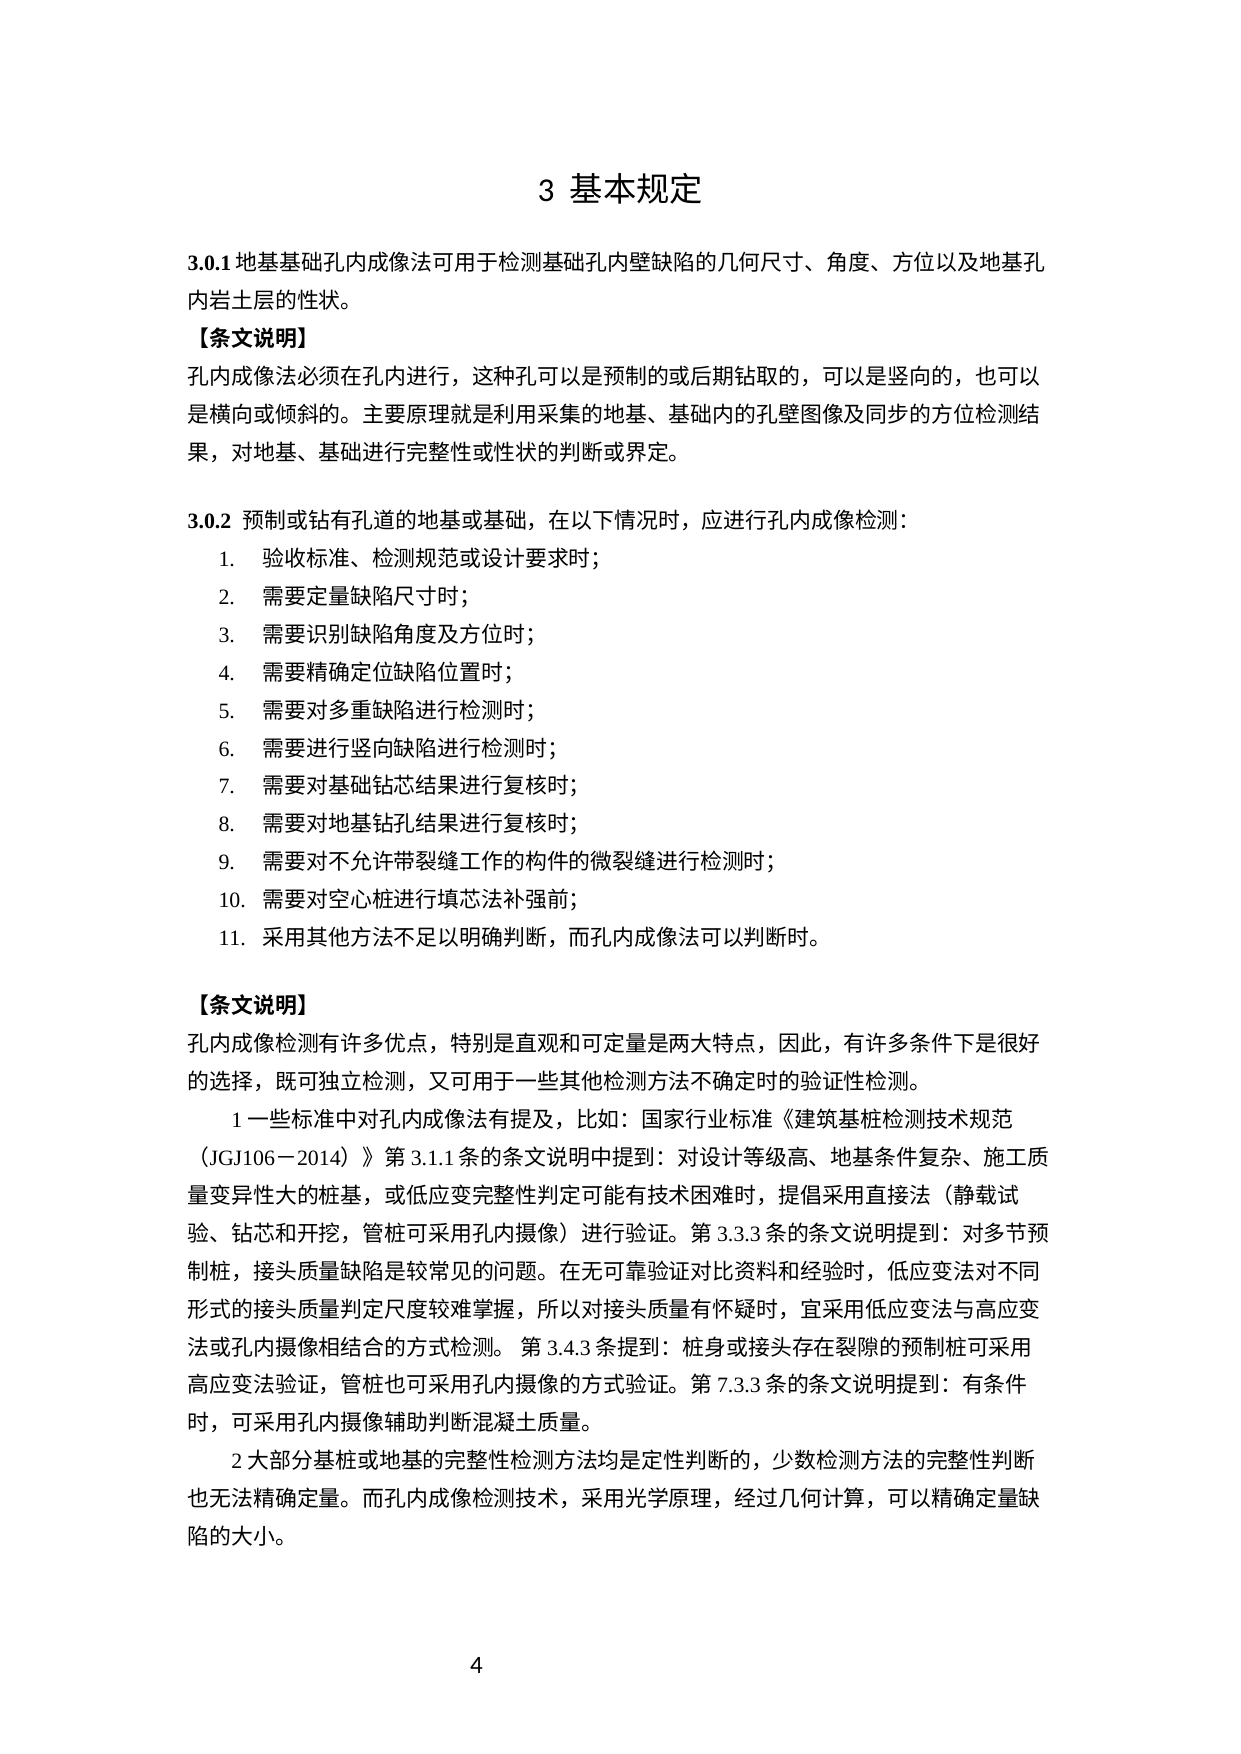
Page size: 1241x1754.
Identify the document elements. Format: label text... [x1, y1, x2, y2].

list 需要对基础钻芯结果进行复核时； [187, 768, 1053, 800]
subtitle 3 基本规定 [187, 162, 1053, 211]
list 2 大部分基桩或地基的完整性检测方法均是定性判断的，少数检测方法的完整性判断也无法精确定量。而孔内成像检测技术，采用光学原理，经过几何计算，可以精确定量缺陷的大小。 [187, 1443, 1053, 1551]
list 1 一些标准中对孔内成像法有提及，比如：国家行业标准《建筑基桩检测技术规范（JGJ106－2014）》第3.1.1条的条文说明中提到：对设计等级高、地基条件复杂、施工质量变异性大的桩基，或低应变完整性判定可能有技术困难时，提倡采用直接法（静载试验、钻芯和开挖，管桩可采用孔内摄像）进行验证。第3.3.3条的条文说明提到：对多节预制桩，接头质量缺陷是较常见的问题。在无可靠验证对比资料和经验时，低应变法对不同形式的接头质量判定尺度较难掌握，所以对接头质量有怀疑时，宜采用低应变法与高应变法或孔内摄像相结合的方式检测。 第3.4.3条提到：桩身或接头存在裂隙的预制桩可采用高应变法验证，管桩也可采用孔内摄像的方式验证。第7.3.3条的条文说明提到：有条件时，可采用孔内摄像辅助判断混凝土质量。 [187, 1102, 1053, 1437]
list 【条文说明】 [187, 321, 1053, 353]
list 需要精确定位缺陷位置时； [187, 655, 1053, 686]
list 需要对地基钻孔结果进行复核时； [187, 806, 1053, 838]
text 3.0.1地基基础孔内成像法可用于检测基础孔内壁缺陷的几何尺寸、角度、方位以及地基孔内岩土层的性状。 [187, 245, 1053, 315]
list 采用其他方法不足以明确判断，而孔内成像法可以判断时。 [187, 920, 1053, 952]
list 孔内成像检测有许多优点，特别是直观和可定量是两大特点，因此，有许多条件下是很好的选择，既可独立检测，又可用于一些其他检测方法不确定时的验证性检测。 [187, 1026, 1053, 1096]
text 3.0.2 预制或钻有孔道的地基或基础，在以下情况时，应进行孔内成像检测： [187, 503, 1053, 535]
list 需要对不允许带裂缝工作的构件的微裂缝进行检测时； [187, 844, 1053, 876]
list 需要对空心桩进行填芯法补强前； [187, 882, 1053, 914]
list 需要识别缺陷角度及方位时； [187, 617, 1053, 648]
list 需要进行竖向缺陷进行检测时； [187, 731, 1053, 762]
list 需要定量缺陷尺寸时； [187, 579, 1053, 611]
list 【条文说明】 [187, 988, 1053, 1020]
list 孔内成像法必须在孔内进行，这种孔可以是预制的或后期钻取的，可以是竖向的，也可以是横向或倾斜的。主要原理就是利用采集的地基、基础内的孔壁图像及同步的方位检测结果，对地基、基础进行完整性或性状的判断或界定。 [187, 359, 1053, 467]
list 需要对多重缺陷进行检测时； [187, 693, 1053, 724]
list 验收标准、检测规范或设计要求时； [187, 541, 1053, 573]
